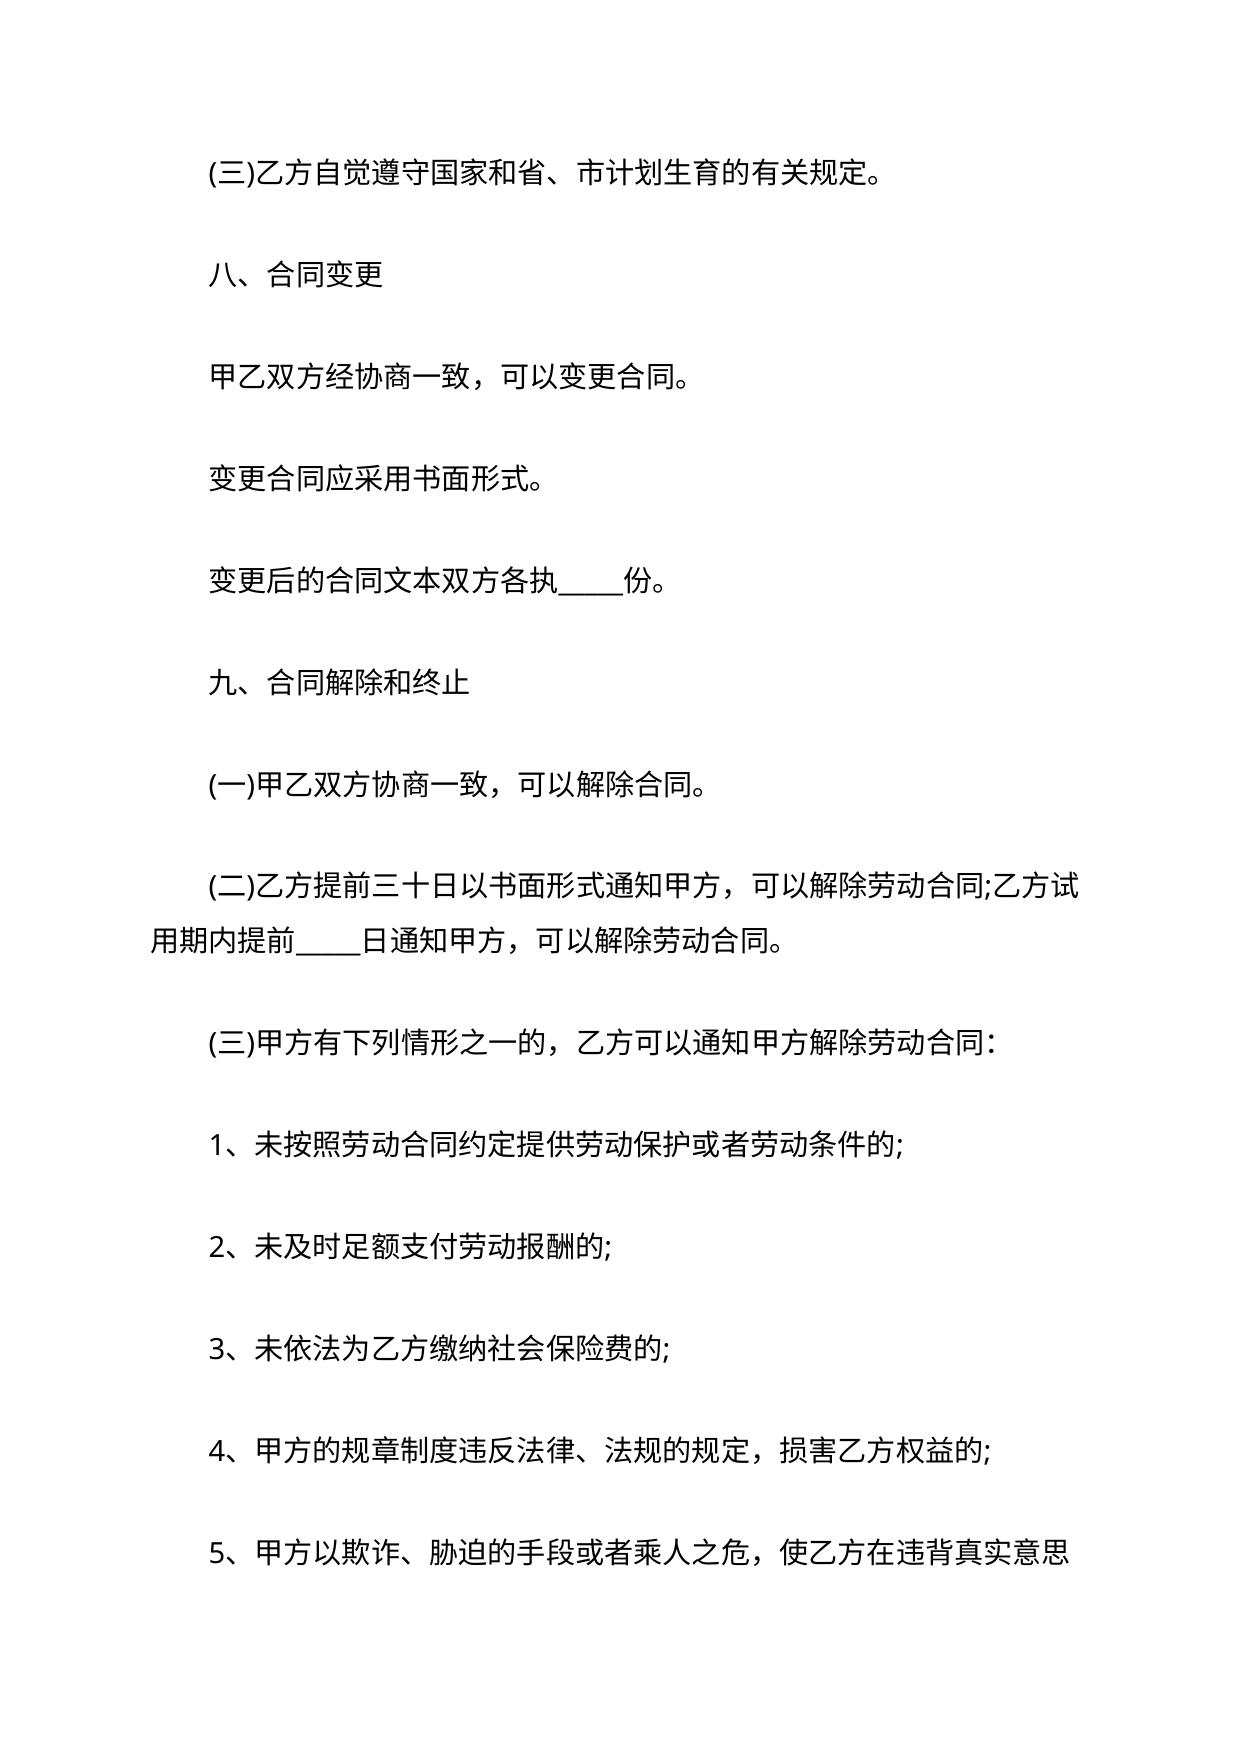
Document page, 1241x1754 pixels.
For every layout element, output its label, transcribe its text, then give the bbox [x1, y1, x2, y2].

text (三)甲方有下列情形之一的，乙方可以通知甲方解除劳动合同： [150, 1020, 1090, 1062]
text 变更合同应采用书面形式。 [150, 456, 1090, 498]
text (一)甲乙双方协商一致，可以解除合同。 [150, 761, 1090, 803]
text 甲乙双方经协商一致，可以变更合同。 [150, 354, 1090, 396]
text 3、未依法为乙方缴纳社会保险费的; [150, 1326, 1090, 1368]
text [150, 1530, 1090, 1572]
text 4、甲方的规章制度违反法律、法规的规定，损害乙方权益的; [150, 1428, 1090, 1470]
text 八、合同变更 [150, 252, 1090, 294]
text 1、未按照劳动合同约定提供劳动保护或者劳动条件的; [150, 1122, 1090, 1164]
text 九、合同解除和终止 [150, 659, 1090, 702]
text 2、未及时足额支付劳动报酬的; [150, 1224, 1090, 1266]
text (二)乙方提前三十日以书面形式通知甲方，可以解除劳动合同;乙方试用期内提前_____日通知甲方，可以解除劳动合同。 [150, 863, 1090, 960]
text 变更后的合同文本双方各执_____份。 [150, 557, 1090, 600]
text (三)乙方自觉遵守国家和省、市计划生育的有关规定。 [150, 150, 1090, 192]
